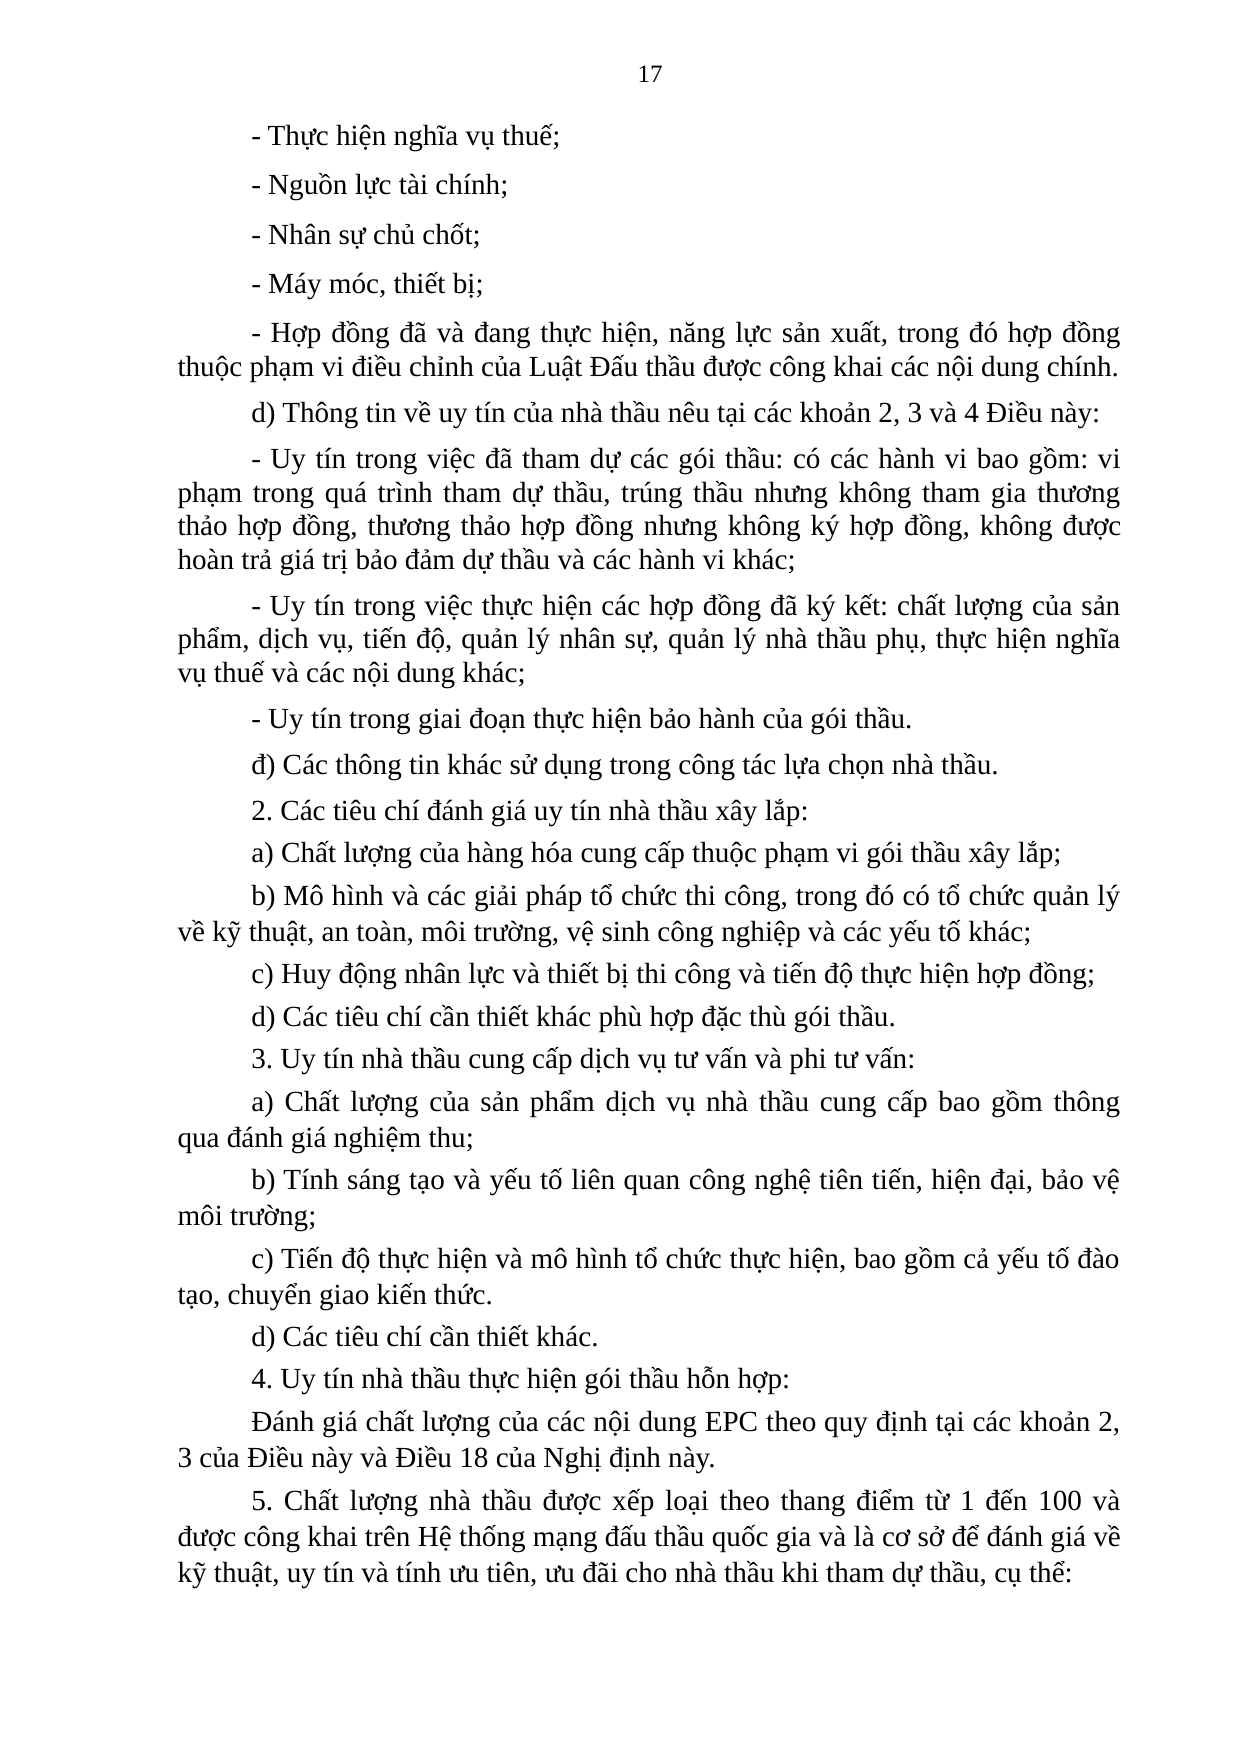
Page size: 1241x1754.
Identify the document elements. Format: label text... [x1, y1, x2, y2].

text 5. Chất lượng nhà thầu được xếp loại theo thang điểm từ 1 đến 100 và được công khai trên Hệ thống mạng đấu thầu quốc gia và là cơ sở để đánh giá về kỹ thuật, uy tín và tính ưu tiên, ưu đãi cho nhà thầu khi tham dự thầu, cụ thể: [177, 1483, 1122, 1588]
text - Hợp đồng đã và đang thực hiện, năng lực sản xuất, trong đó hợp đồng thuộc phạm vi điều chỉnh của Luật Đấu thầu được công khai các nội dung chính. [177, 316, 1122, 383]
text b) Tính sáng tạo và yếu tố liên quan công nghệ tiên tiến, hiện đại, bảo vệ môi trường; [177, 1162, 1122, 1232]
text 2. Các tiêu chí đánh giá uy tín nhà thầu xây lắp: [177, 793, 1122, 827]
text d) Các tiêu chí cần thiết khác. [177, 1319, 1122, 1353]
text - Uy tín trong việc thực hiện các hợp đồng đã ký kết: chất lượng của sản phẩm, dịch vụ, tiến độ, quản lý nhân sự, quản lý nhà thầu phụ, thực hiện nghĩa vụ thuế và các nội dung khác; [177, 588, 1122, 688]
text c) Tiến độ thực hiện và mô hình tổ chức thực hiện, bao gồm cả yếu tố đào tạo, chuyển giao kiến thức. [177, 1241, 1122, 1310]
text a) Chất lượng của sản phẩm dịch vụ nhà thầu cung cấp bao gồm thông qua đánh giá nghiệm thu; [177, 1084, 1122, 1153]
text b) Mô hình và các giải pháp tổ chức thi công, trong đó có tổ chức quản lý về kỹ thuật, an toàn, môi trường, vệ sinh công nghiệp và các yếu tố khác; [177, 878, 1122, 948]
text d) Các tiêu chí cần thiết khác phù hợp đặc thù gói thầu. [177, 999, 1122, 1032]
text - Nhân sự chủ chốt; [177, 217, 1122, 250]
text c) Huy động nhân lực và thiết bị thi công và tiến độ thực hiện hợp đồng; [177, 956, 1122, 990]
text - Uy tín trong việc đã tham dự các gói thầu: có các hành vi bao gồm: vi phạm trong quá trình tham dự thầu, trúng thầu nhưng không tham gia thương thảo hợp đồng, thương thảo hợp đồng nhưng không ký hợp đồng, không được hoàn trả giá trị bảo đảm dự thầu và các hành vi khác; [177, 441, 1122, 575]
text - Uy tín trong giai đoạn thực hiện bảo hành của gói thầu. [177, 701, 1122, 734]
text - Nguồn lực tài chính; [177, 167, 1122, 201]
text a) Chất lượng của hàng hóa cung cấp thuộc phạm vi gói thầu xây lắp; [177, 836, 1122, 869]
text đ) Các thông tin khác sử dụng trong công tác lựa chọn nhà thầu. [177, 747, 1122, 781]
text - Thực hiện nghĩa vụ thuế; [177, 118, 1122, 152]
text 3. Uy tín nhà thầu cung cấp dịch vụ tư vấn và phi tư vấn: [177, 1041, 1122, 1075]
text d) Thông tin về uy tín của nhà thầu nêu tại các khoản 2, 3 và 4 Điều này: [177, 395, 1122, 429]
text - Máy móc, thiết bị; [177, 266, 1122, 300]
text Đánh giá chất lượng của các nội dung EPC theo quy định tại các khoản 2, 3 của Điều này và Điều 18 của Nghị định này. [177, 1404, 1122, 1474]
text 4. Uy tín nhà thầu thực hiện gói thầu hỗn hợp: [177, 1362, 1122, 1395]
